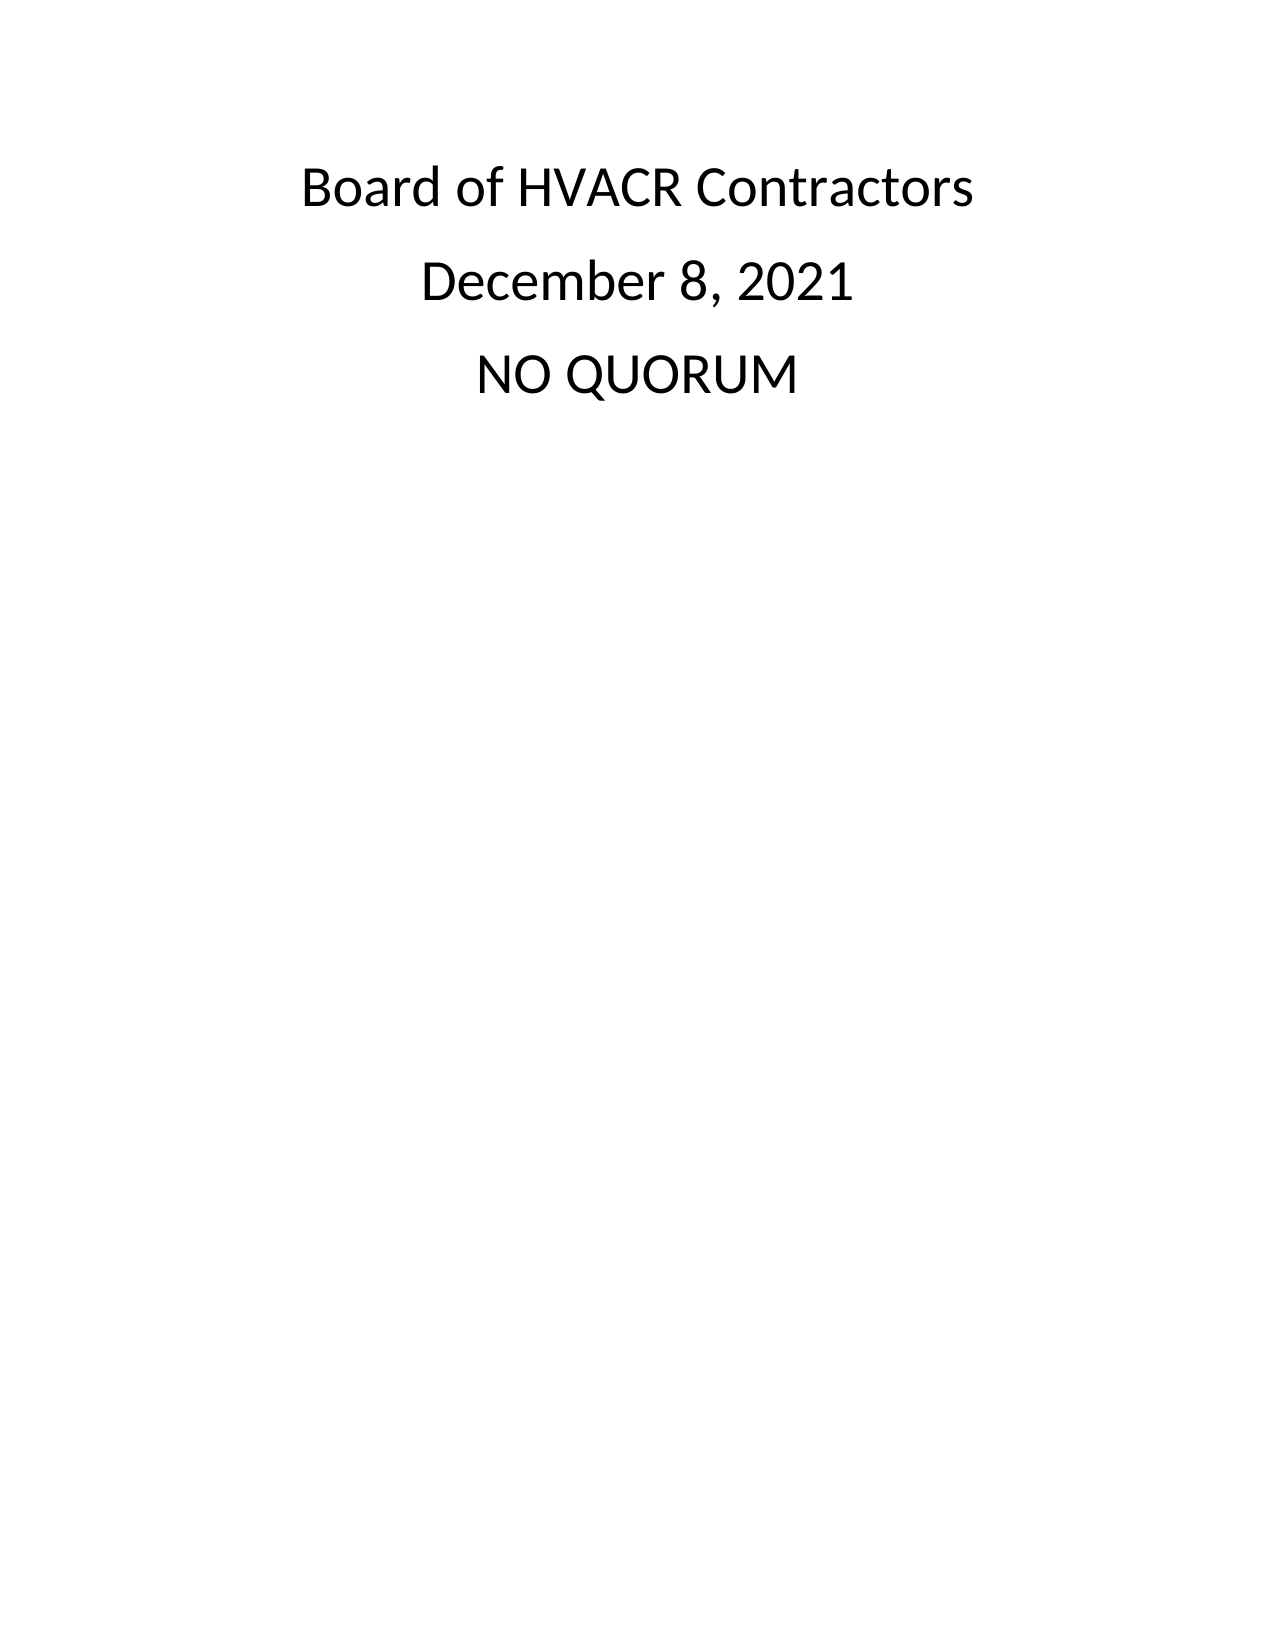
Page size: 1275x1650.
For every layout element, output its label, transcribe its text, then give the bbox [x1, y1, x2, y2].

text Board of HVACR Contractors [150, 150, 1125, 221]
text December 8, 2021 [150, 243, 1125, 315]
text NO QUORUM [150, 337, 1125, 408]
